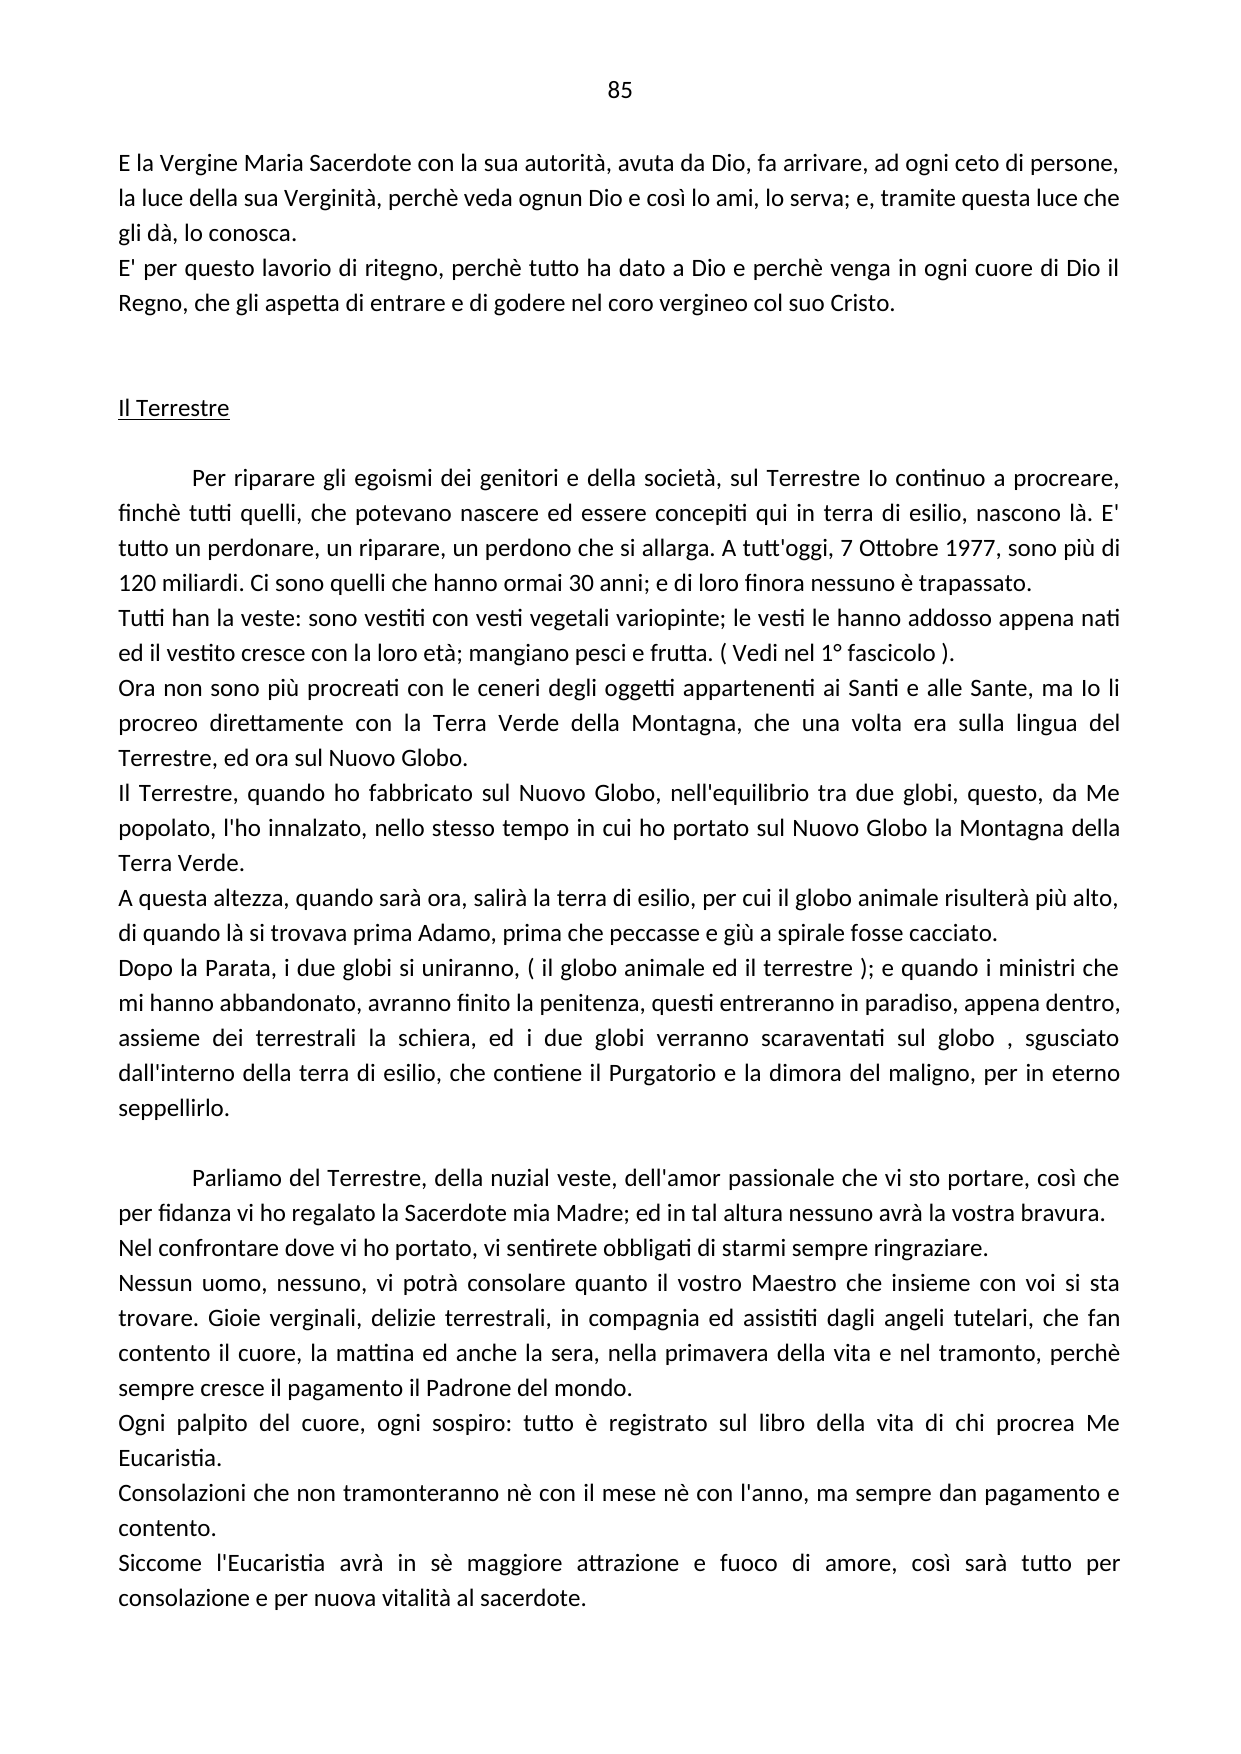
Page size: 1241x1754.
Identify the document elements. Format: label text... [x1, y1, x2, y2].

text Per riparare gli egoismi dei genitori e della società, sul Terrestre Io continuo a procreare, finchè tutti quelli, che potevano nascere ed essere concepiti qui in terra di esilio, nascono là. E' tutto un perdonare, un riparare, un perdono che si allarga. A tutt'oggi, 7 Ottobre 1977, sono più di 120 miliardi. Ci sono quelli che hanno ormai 30 anni; e di loro finora nessuno è trapassato. [118, 463, 1122, 598]
text Il Terrestre [118, 393, 1122, 423]
text E la Vergine Maria Sacerdote con la sua autorità, avuta da Dio, fa arrivare, ad ogni ceto di persone, la luce della sua Verginità, perchè veda ognun Dio e così lo ami, lo serva; e, tramite questa luce che gli dà, lo conosca. [118, 148, 1122, 248]
text E' per questo lavorio di ritegno, perchè tutto ha dato a Dio e perchè venga in ogni cuore di Dio il Regno, che gli aspetta di entrare e di godere nel coro vergineo col suo Cristo. [118, 253, 1122, 318]
text Siccome l'Eucaristia avrà in sè maggiore attrazione e fuoco di amore, così sarà tutto per consolazione e per nuova vitalità al sacerdote. [118, 1548, 1122, 1613]
text Ogni palpito del cuore, ogni sospiro: tutto è registrato sul libro della vita di chi procrea Me Eucaristia. [118, 1408, 1122, 1473]
text A questa altezza, quando sarà ora, salirà la terra di esilio, per cui il globo animale risulterà più alto, di quando là si trovava prima Adamo, prima che peccasse e giù a spirale fosse cacciato. [118, 883, 1122, 948]
text Il Terrestre, quando ho fabbricato sul Nuovo Globo, nell'equilibrio tra due globi, questo, da Me popolato, l'ho innalzato, nello stesso tempo in cui ho portato sul Nuovo Globo la Montagna della Terra Verde. [118, 778, 1122, 878]
text Parliamo del Terrestre, della nuzial veste, dell'amor passionale che vi sto portare, così che per fidanza vi ho regalato la Sacerdote mia Madre; ed in tal altura nessuno avrà la vostra bravura. [118, 1163, 1122, 1228]
text Nessun uomo, nessuno, vi potrà consolare quanto il vostro Maestro che insieme con voi si sta trovare. Gioie verginali, delizie terrestrali, in compagnia ed assistiti dagli angeli tutelari, che fan contento il cuore, la mattina ed anche la sera, nella primavera della vita e nel tramonto, perchè sempre cresce il pagamento il Padrone del mondo. [118, 1268, 1122, 1403]
text Nel confrontare dove vi ho portato, vi sentirete obbligati di starmi sempre ringraziare. [118, 1233, 1122, 1263]
text Consolazioni che non tramonteranno nè con il mese nè con l'anno, ma sempre dan pagamento e contento. [118, 1478, 1122, 1543]
text Dopo la Parata, i due globi si uniranno, ( il globo animale ed il terrestre ); e quando i ministri che mi hanno abbandonato, avranno finito la penitenza, questi entreranno in paradiso, appena dentro, assieme dei terrestrali la schiera, ed i due globi verranno scaraventati sul globo , sgusciato dall'interno della terra di esilio, che contiene il Purgatorio e la dimora del maligno, per in eterno seppellirlo. [118, 953, 1122, 1123]
text Ora non sono più procreati con le ceneri degli oggetti appartenenti ai Santi e alle Sante, ma Io li procreo direttamente con la Terra Verde della Montagna, che una volta era sulla lingua del Terrestre, ed ora sul Nuovo Globo. [118, 673, 1122, 773]
text Tutti han la veste: sono vestiti con vesti vegetali variopinte; le vesti le hanno addosso appena nati ed il vestito cresce con la loro età; mangiano pesci e frutta. ( Vedi nel 1° fascicolo ). [118, 603, 1122, 668]
